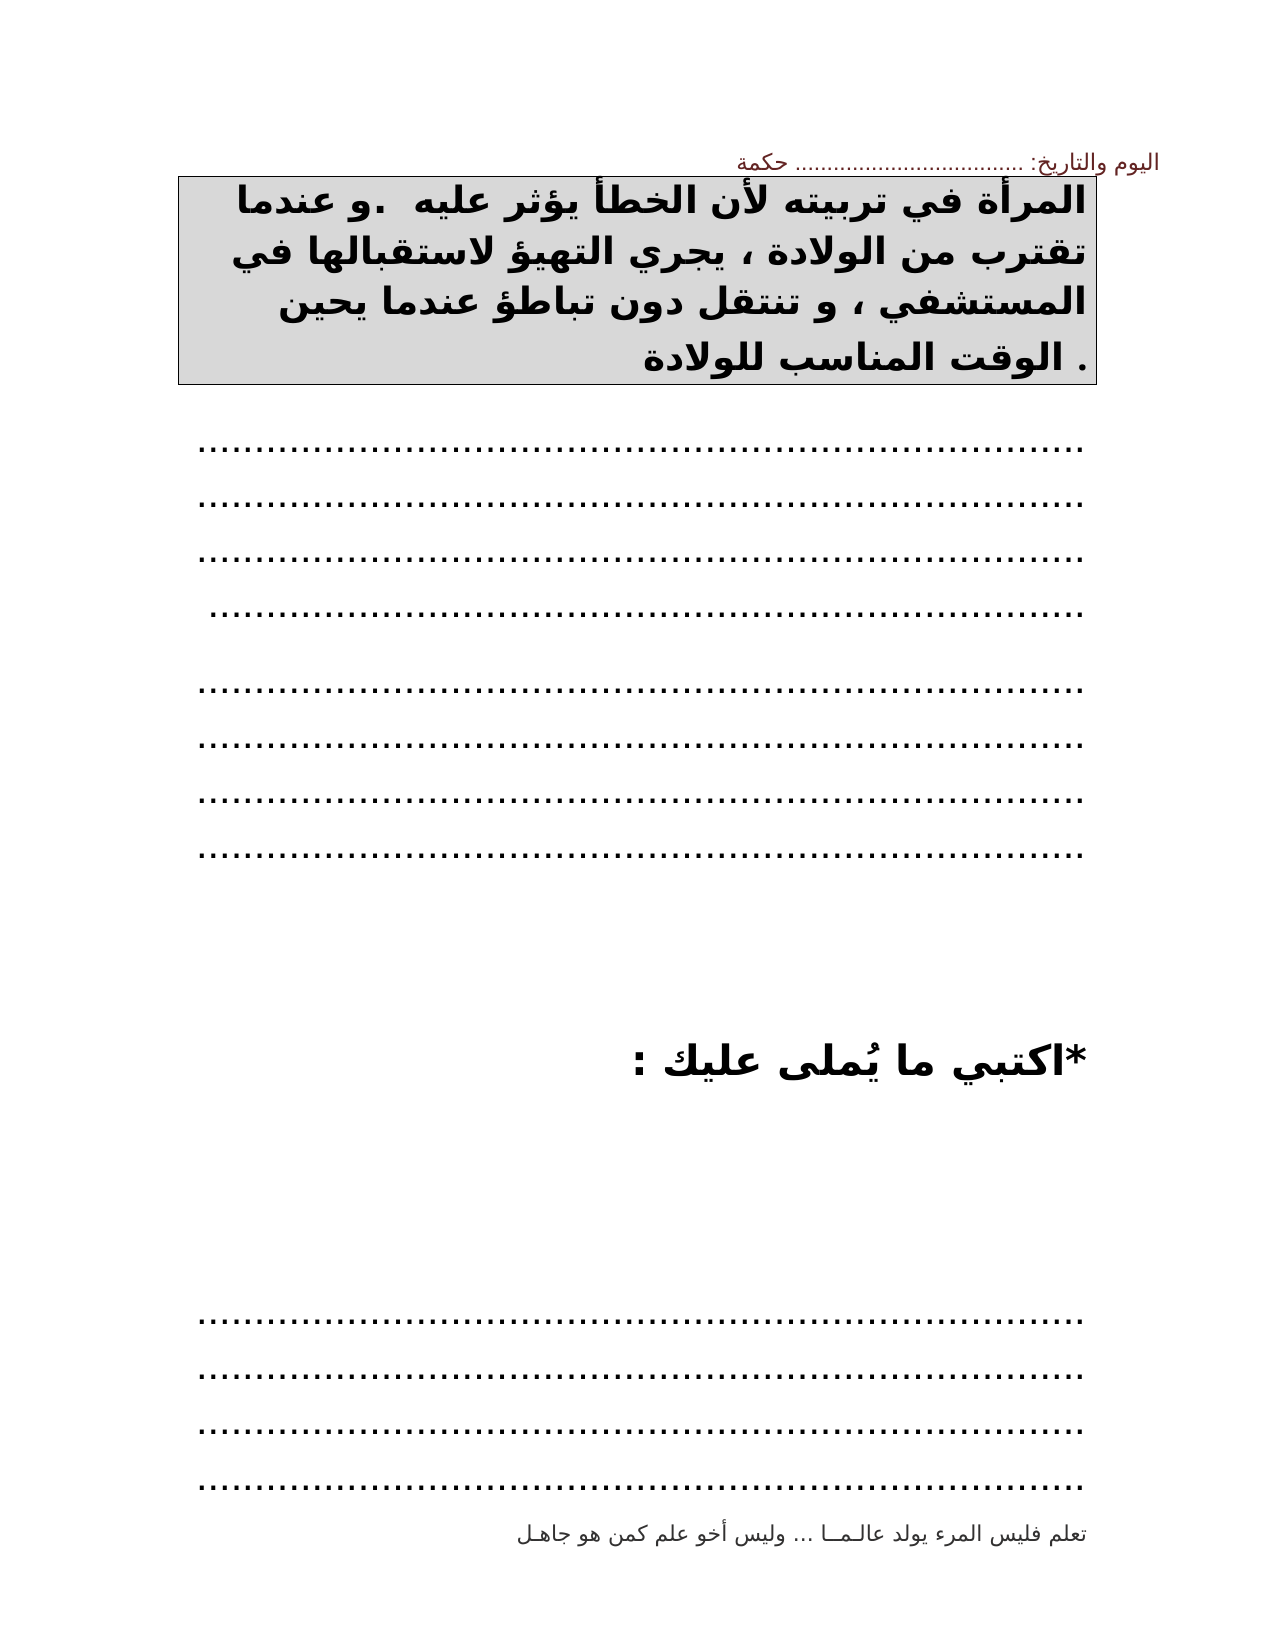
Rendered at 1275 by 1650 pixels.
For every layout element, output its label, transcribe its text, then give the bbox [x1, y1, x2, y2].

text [187, 1286, 1087, 1499]
text *اكتبي ما يُملى عليك : [187, 1037, 1087, 1085]
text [179, 177, 1096, 384]
text .................................................................................................................................................................................................................................................................................................................... [187, 654, 1087, 923]
text ................................................................................................................................................................................................................................................................................................................... [187, 413, 1087, 626]
